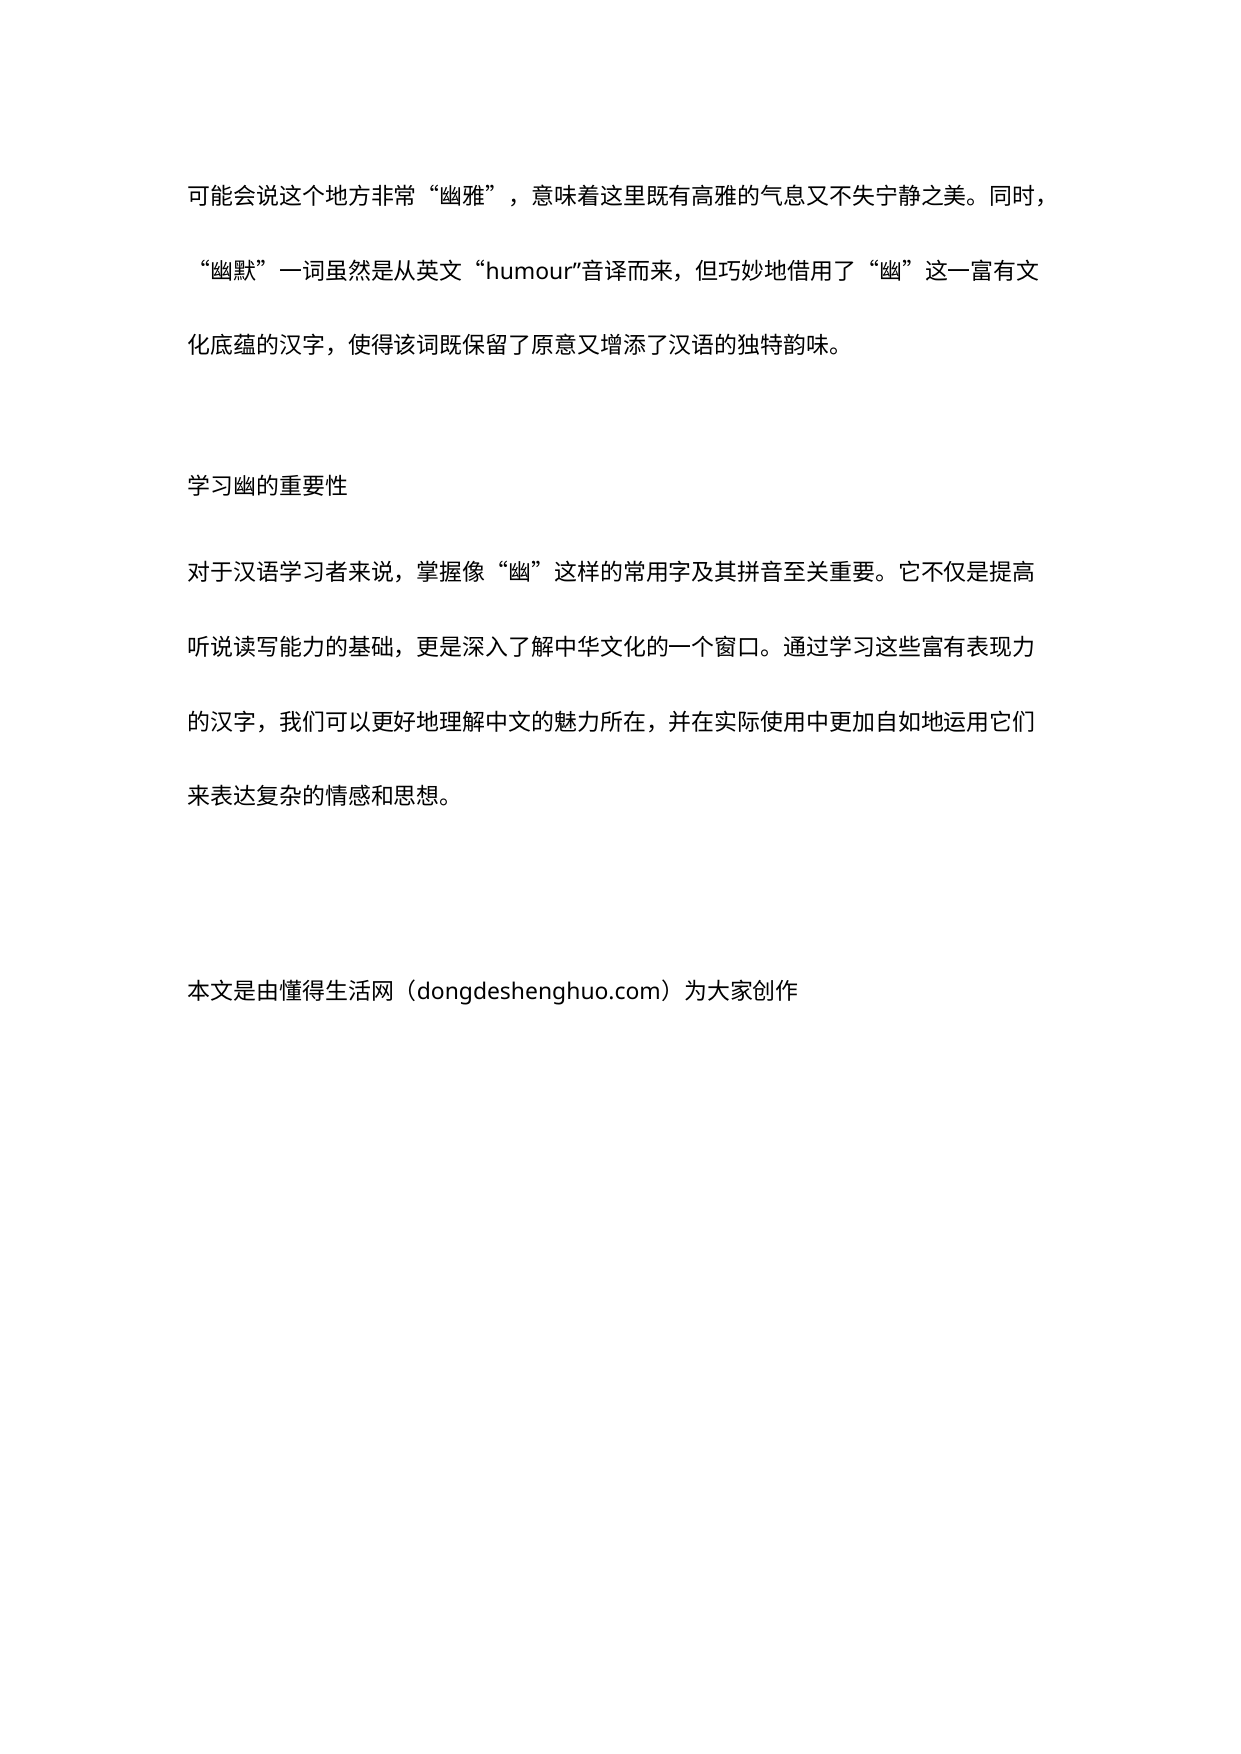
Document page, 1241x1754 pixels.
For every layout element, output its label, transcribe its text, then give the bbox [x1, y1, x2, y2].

text 本文是由懂得生活网（dongdeshenghuo.com）为大家创作 [187, 957, 1053, 1022]
text 对于汉语学习者来说，掌握像“幽”这样的常用字及其拼音至关重要。它不仅是提高听说读写能力的基础，更是深入了解中华文化的一个窗口。通过学习这些富有表现力的汉字，我们可以更好地理解中文的魅力所在，并在实际使用中更加自如地运用它们来表达复杂的情感和思想。 [187, 538, 1053, 827]
text 学习幽的重要性 [187, 452, 1053, 517]
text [187, 162, 1053, 376]
